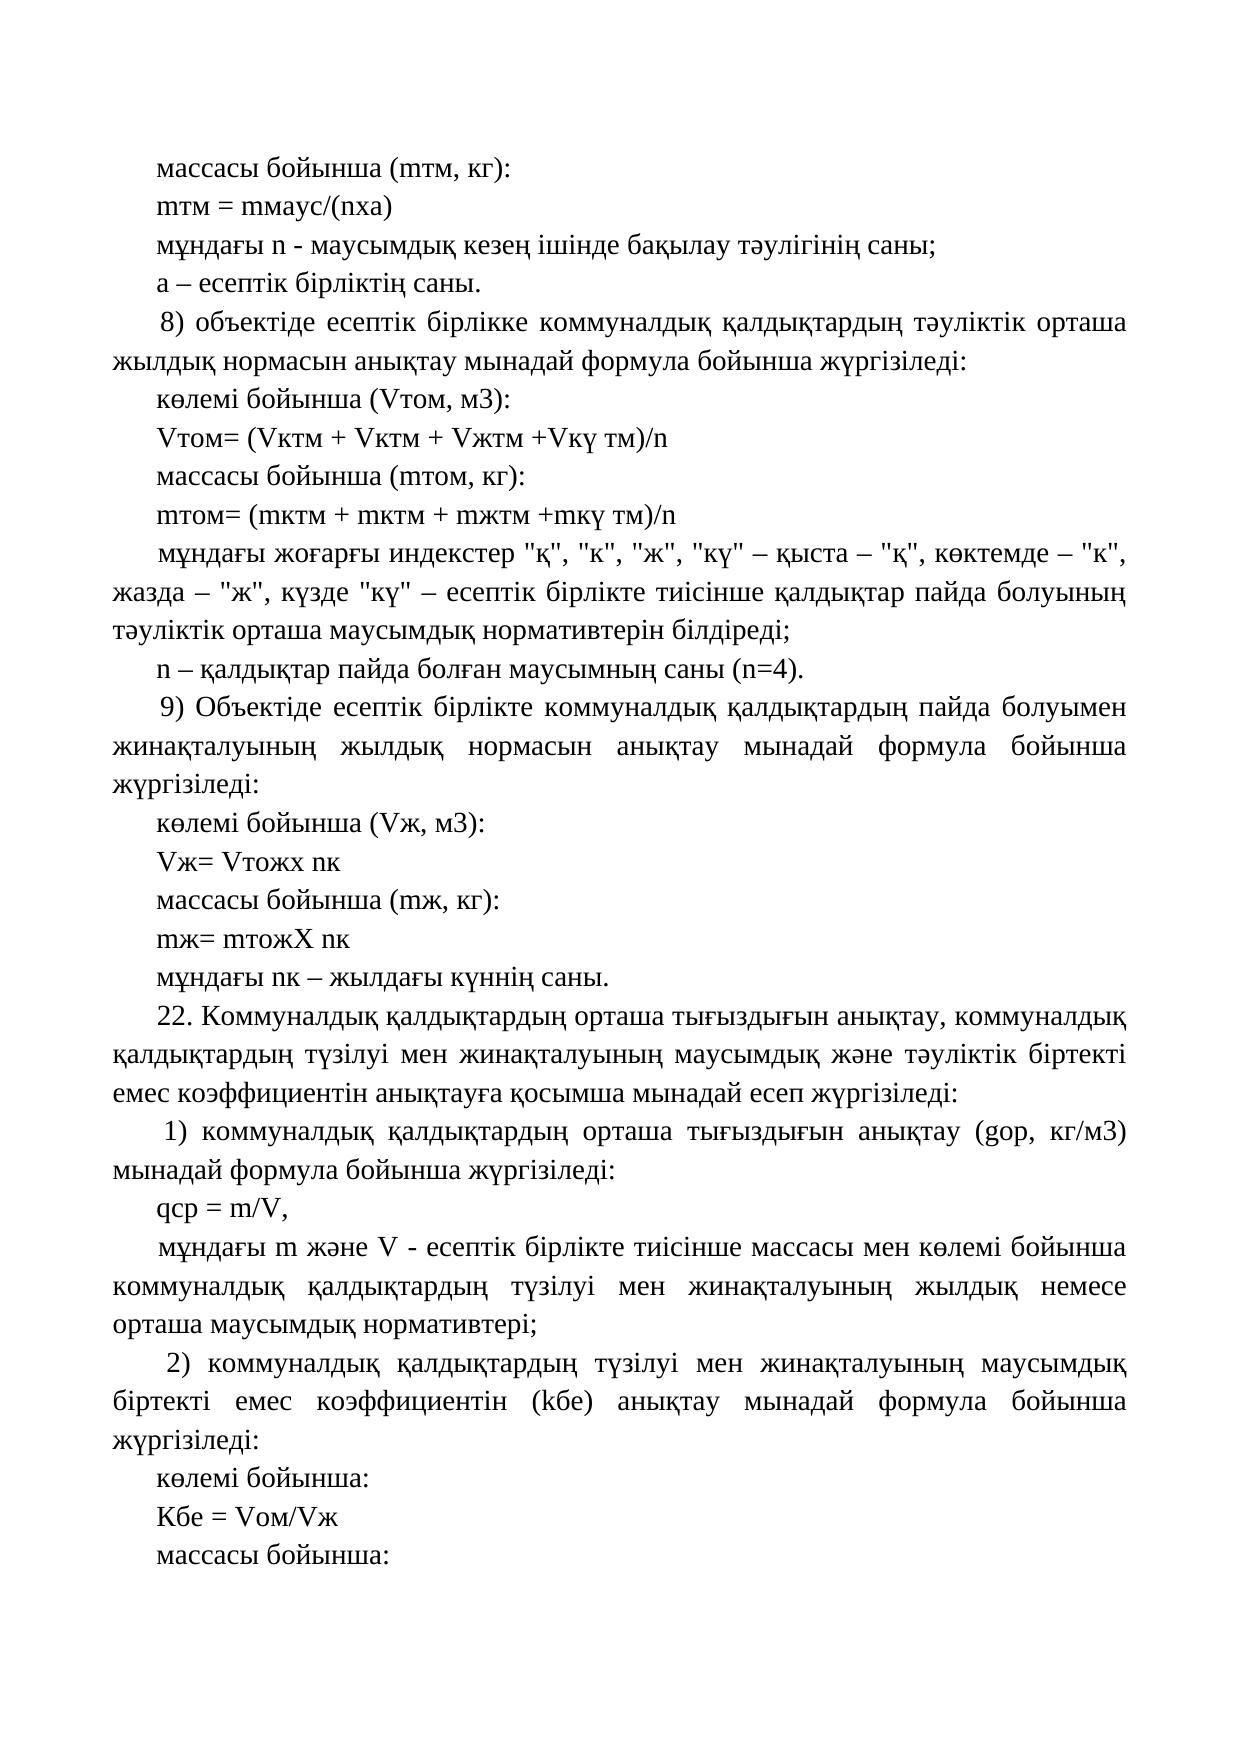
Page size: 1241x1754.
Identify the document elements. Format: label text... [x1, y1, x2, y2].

text Vтом= (Vктм + Vктм + Vжтм +Vкү тм)/n [112, 420, 1128, 453]
text мұндағы жоғарғы индекстер "қ", "к", "ж", "кү" – қыста – "қ", көктемде – "к", жазда – "ж", күзде "кү" – есептік бірлікте тиісінше қалдықтар пайда болуының тәуліктік орташа маусымдық нормативтерін білдіреді; [112, 535, 1128, 646]
text 22. Коммуналдық қалдықтардың орташа тығыздығын анықтау, коммуналдық қалдықтардың түзілуі мен жинақталуының маусымдық және тәуліктік біртекті емес коэффициентін анықтауға қосымша мынадай есеп жүргізіледі: [112, 998, 1128, 1108]
text мұндағы nк – жылдағы күннің саны. [112, 959, 1128, 993]
text n – қалдықтар пайда болған маусымның саны (n=4). [112, 651, 1128, 684]
text көлемі бойынша (Vж, м3): [112, 805, 1128, 839]
text Vж= Vтожх nк [112, 844, 1128, 877]
text 8) объектіде есептік бірлікке коммуналдық қалдықтардың тәуліктік орташа жылдық нормасын анықтау мынадай формула бойынша жүргізіледі: [112, 304, 1128, 376]
text массасы бойынша (mтм, кг): [112, 150, 1128, 183]
text 9) Объектіде есептік бірлікте коммуналдық қалдықтардың пайда болуымен жинақталуының жылдық нормасын анықтау мынадай формула бойынша жүргізіледі: [112, 689, 1128, 800]
text mтм = mмаус/(nxa) [112, 188, 1128, 222]
text qcp = m/V, [112, 1191, 1128, 1224]
text массасы бойынша (mж, кг): [112, 882, 1128, 916]
text көлемі бойынша: [112, 1460, 1128, 1494]
text Кбе = Vом/Vж [112, 1499, 1128, 1532]
text 1) коммуналдық қалдықтардың орташа тығыздығын анықтау (gop, кг/м3) мынадай формула бойынша жүргізіледі: [112, 1113, 1128, 1186]
text көлемі бойынша (Vтом, м3): [112, 381, 1128, 415]
text 2) коммуналдық қалдықтардың түзілуі мен жинақталуының маусымдық біртекті емес коэффициентін (kбе) анықтау мынадай формула бойынша жүргізіледі: [112, 1345, 1128, 1455]
text мұндағы n - маусымдық кезең ішінде бақылау тәулігінің саны; [112, 227, 1128, 261]
text mтом= (mктм + mктм + mжтм +mкү тм)/n [112, 497, 1128, 530]
text mж= mтожX nк [112, 921, 1128, 954]
text массасы бойынша: [112, 1537, 1128, 1571]
text мұндағы m және V - есептік бірлікте тиісінше массасы мен көлемі бойынша коммуналдық қалдықтардың түзілуі мен жинақталуының жылдық немесе орташа маусымдық нормативтері; [112, 1229, 1128, 1340]
text массасы бойынша (mтом, кг): [112, 458, 1128, 492]
text а – есептік бірліктің саны. [112, 266, 1128, 299]
